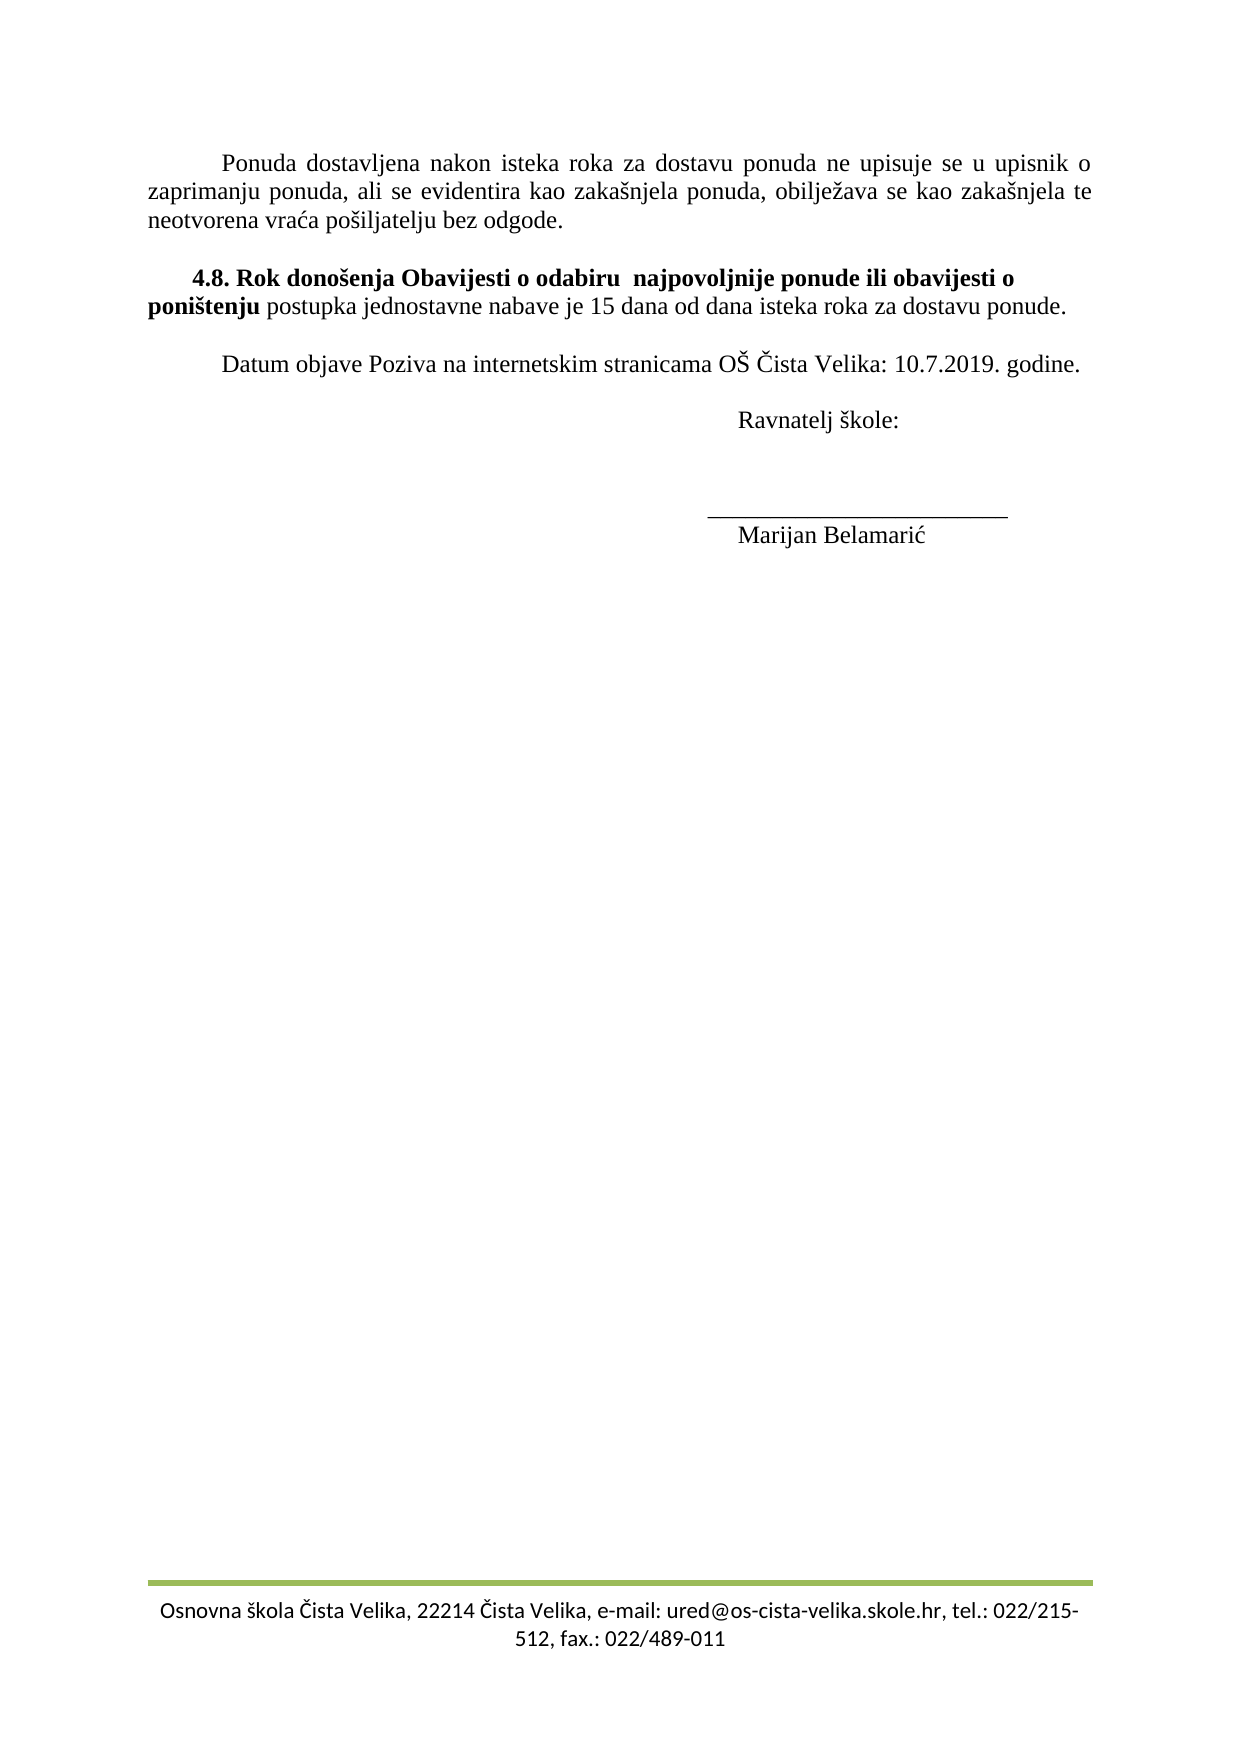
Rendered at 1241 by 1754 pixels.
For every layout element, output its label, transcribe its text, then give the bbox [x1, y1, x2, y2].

text Ponuda dostavljena nakon isteka roka za dostavu ponuda ne upisuje se u upisnik o zaprimanju ponuda, ali se evidentira kao zakašnjela ponuda, obilježava se kao zakašnjela te neotvorena vraća pošiljatelju bez odgode. [148, 148, 1093, 234]
text ________________________ [148, 492, 1093, 521]
text Marijan Belamarić [664, 521, 1093, 549]
text Ravnatelj škole: [148, 406, 1093, 434]
text 4.8. Rok donošenja Obavijesti o odabiru najpovoljnije ponude ili obavijesti o poništenju postupka jednostavne nabave je 15 dana od dana isteka roka za dostavu ponude. [148, 263, 1093, 320]
text Datum objave Poziva na internetskim stranicama OŠ Čista Velika: 10.7.2019. godine. [148, 349, 1093, 378]
